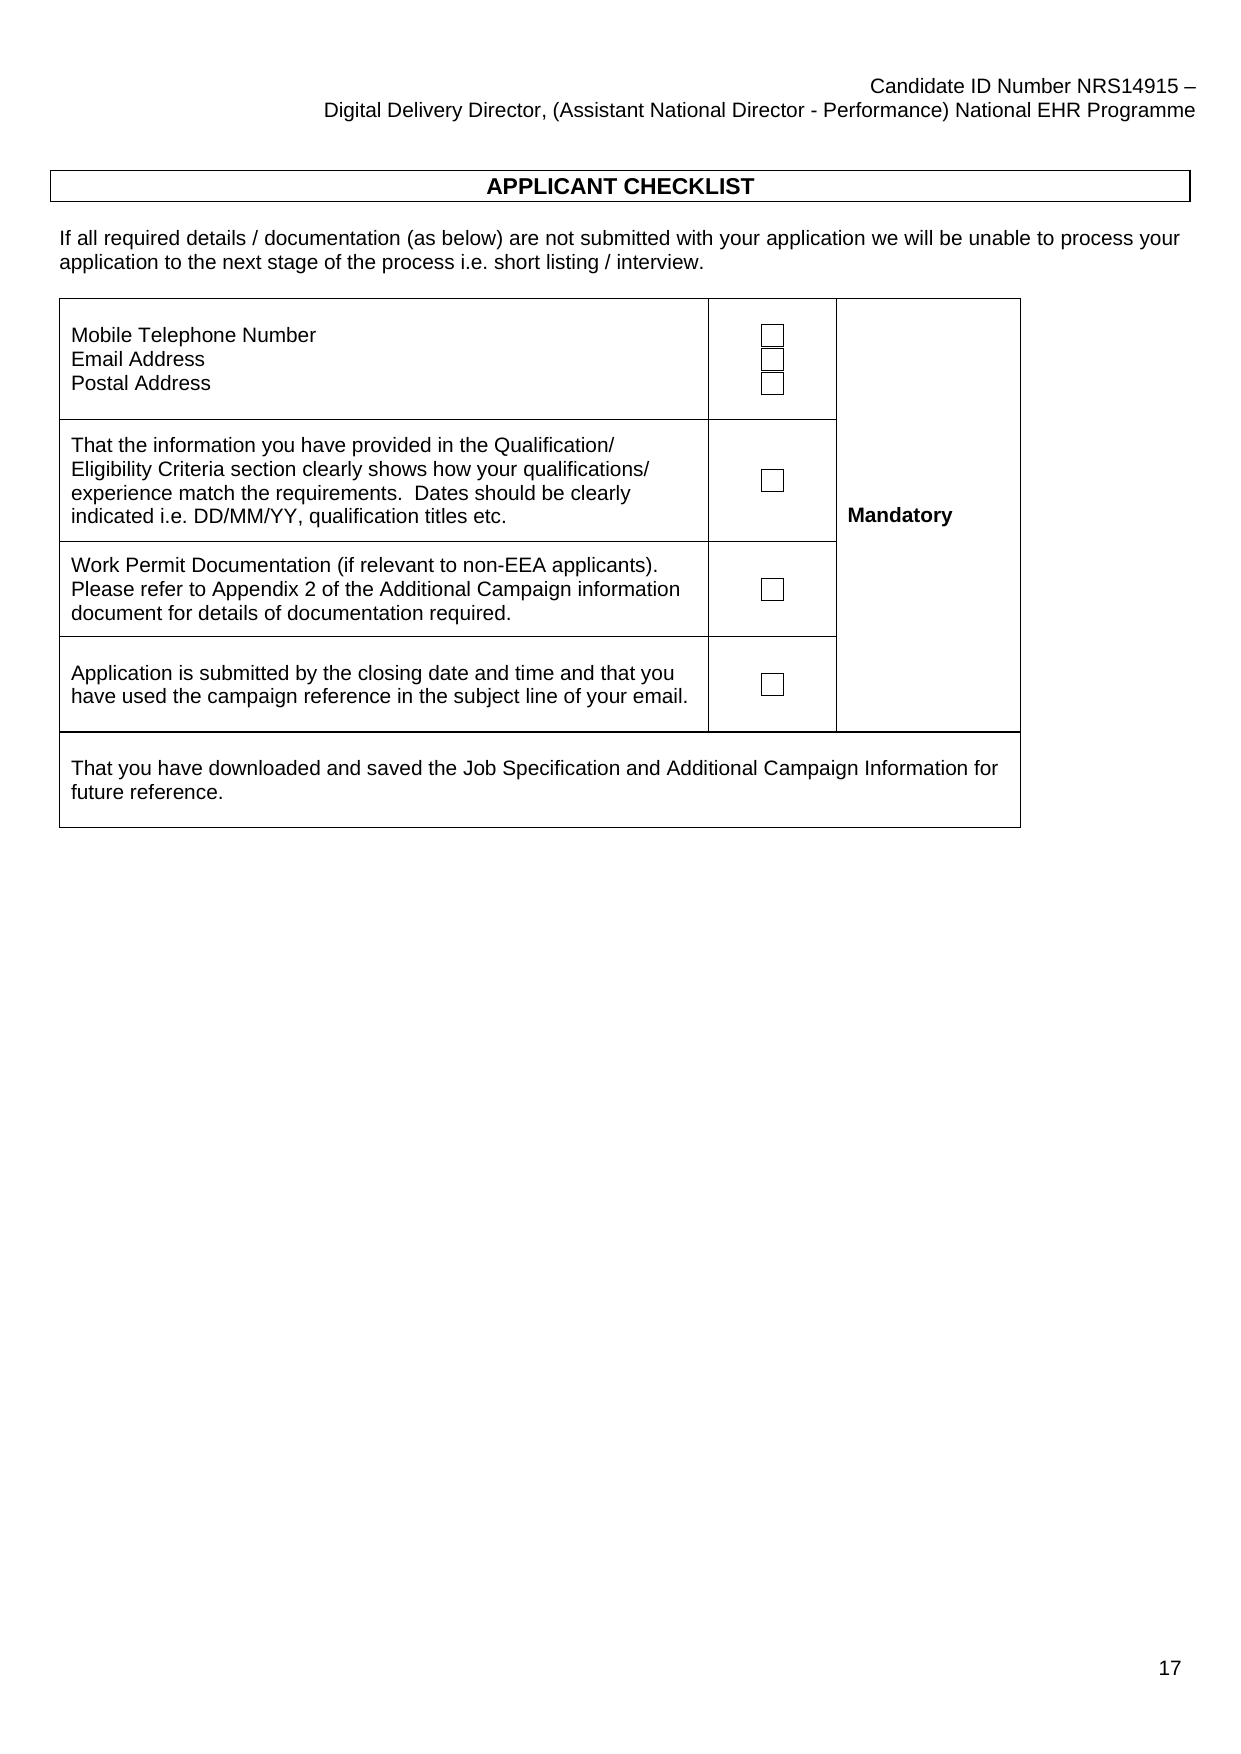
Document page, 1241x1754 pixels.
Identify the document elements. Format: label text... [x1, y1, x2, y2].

table_cell [709, 420, 836, 541]
table_header [709, 299, 836, 419]
table_cell Work Permit Documentation (if relevant to non-EEA applicants). Please refer to Appendix 2 of the Additional Campaign information document for details of documentation required. [60, 542, 708, 636]
table_cell That the information you have provided in the Qualification/ Eligibility Criteria section clearly shows how your qualifications/ experience match the requirements. Dates should be clearly indicated i.e. DD/MM/YY, qualification titles etc. [60, 420, 708, 541]
table_cell [709, 637, 836, 731]
table_cell That you have downloaded and saved the Job Specification and Additional Campaign Information for future reference. [60, 733, 1020, 827]
subtitle APPLICANT CHECKLIST [51, 171, 1189, 201]
table_header Mandatory [837, 299, 1020, 731]
table_cell Application is submitted by the closing date and time and that you have used the campaign reference in the subject line of your email. [60, 637, 708, 731]
table_cell [709, 542, 836, 636]
table_header Mobile Telephone Number Email Address Postal Address [60, 299, 708, 419]
text If all required details / documentation (as below) are not submitted with your application we will be unable to process your application to the next stage of the process i.e. short listing / interview. [59, 226, 1181, 274]
